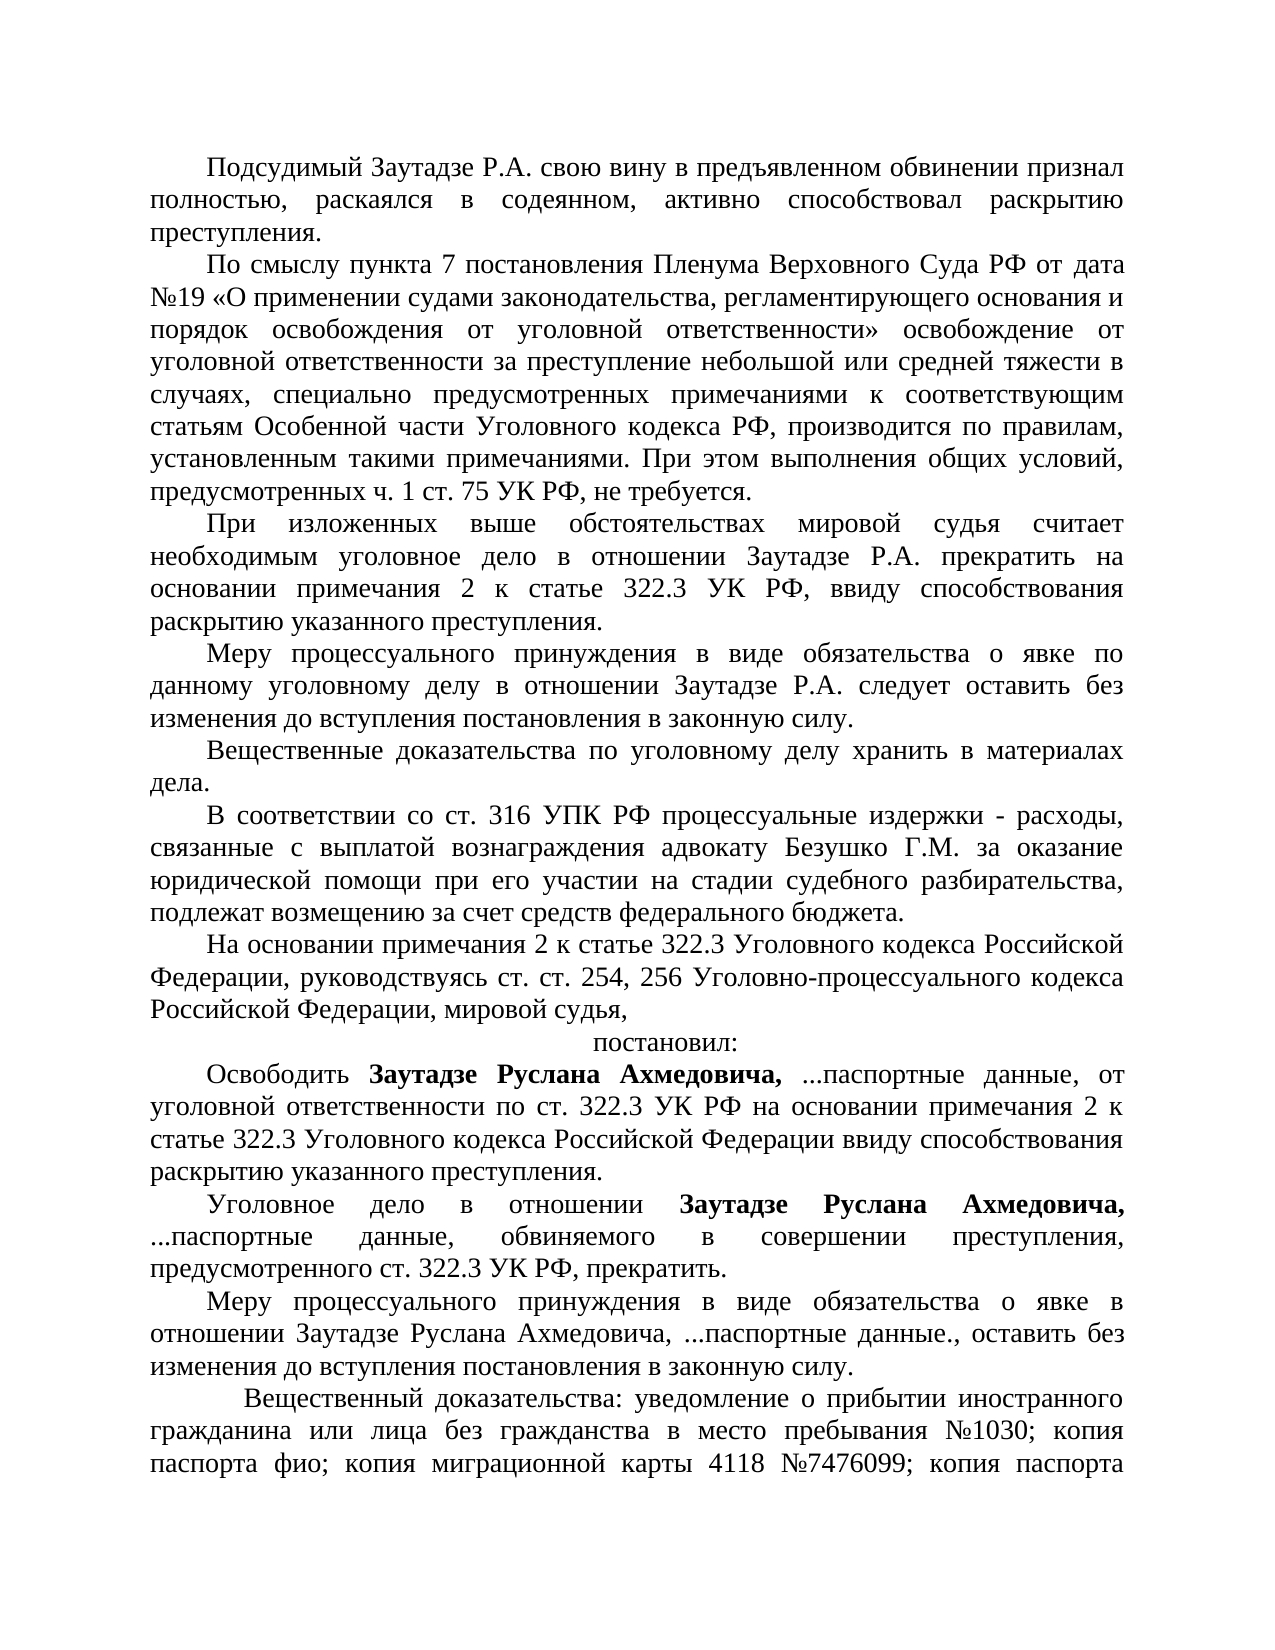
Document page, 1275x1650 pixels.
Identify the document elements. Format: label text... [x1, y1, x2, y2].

text По смыслу пункта 7 постановления Пленума Верховного Суда РФ от дата №19 «О применении судами законодательства, регламентирующего основания и порядок освобождения от уголовной ответственности» освобождение от уголовной ответственности за преступление небольшой или средней тяжести в случаях, специально предусмотренных примечаниями к соответствующим статьям Особенной части Уголовного кодекса РФ, производится по правилам, установленным такими примечаниями. При этом выполнения общих условий, предусмотренных ч. 1 ст. 75 УК РФ, не требуется. [150, 247, 1125, 506]
text Подсудимый Заутадзе Р.А. свою вину в предъявленном обвинении признал полностью, раскаялся в содеянном, активно способствовал раскрытию преступления. [150, 150, 1125, 247]
text На основании примечания 2 к статье 322.3 Уголовного кодекса Российской Федерации, руководствуясь ст. ст. 254, 256 Уголовно-процессуального кодекса Российской Федерации, мировой судья, [150, 927, 1125, 1025]
text Меру процессуального принуждения в виде обязательства о явке в отношении Заутадзе Руслана Ахмедовича, ...паспортные данные., оставить без изменения до вступления постановления в законную силу. [150, 1284, 1125, 1381]
text При изложенных выше обстоятельствах мировой судья считает необходимым уголовное дело в отношении Заутадзе Р.А. прекратить на основании примечания 2 к статье 322.3 УК РФ, ввиду способствования раскрытию указанного преступления. [150, 506, 1125, 636]
text Вещественные доказательства по уголовному делу хранить в материалах дела. [150, 733, 1125, 798]
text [150, 1381, 1125, 1478]
text Освободить Заутадзе Руслана Ахмедовича, ...паспортные данные, от уголовной ответственности по ст. 322.3 УК РФ на основании примечания 2 к статье 322.3 Уголовного кодекса Российской Федерации ввиду способствования раскрытию указанного преступления. [150, 1057, 1125, 1187]
text постановил: [150, 1025, 1125, 1057]
text Уголовное дело в отношении Заутадзе Руслана Ахмедовича, ...паспортные данные, обвиняемого в совершении преступления, предусмотренного ст. 322.3 УК РФ, прекратить. [150, 1187, 1125, 1284]
text Меру процессуального принуждения в виде обязательства о явке по данному уголовному делу в отношении Заутадзе Р.А. следует оставить без изменения до вступления постановления в законную силу. [150, 636, 1125, 733]
text В соответствии со ст. 316 УПК РФ процессуальные издержки - расходы, связанные с выплатой вознаграждения адвокату Безушко Г.М. за оказание юридической помощи при его участии на стадии судебного разбирательства, подлежат возмещению за счет средств федерального бюджета. [150, 798, 1125, 927]
